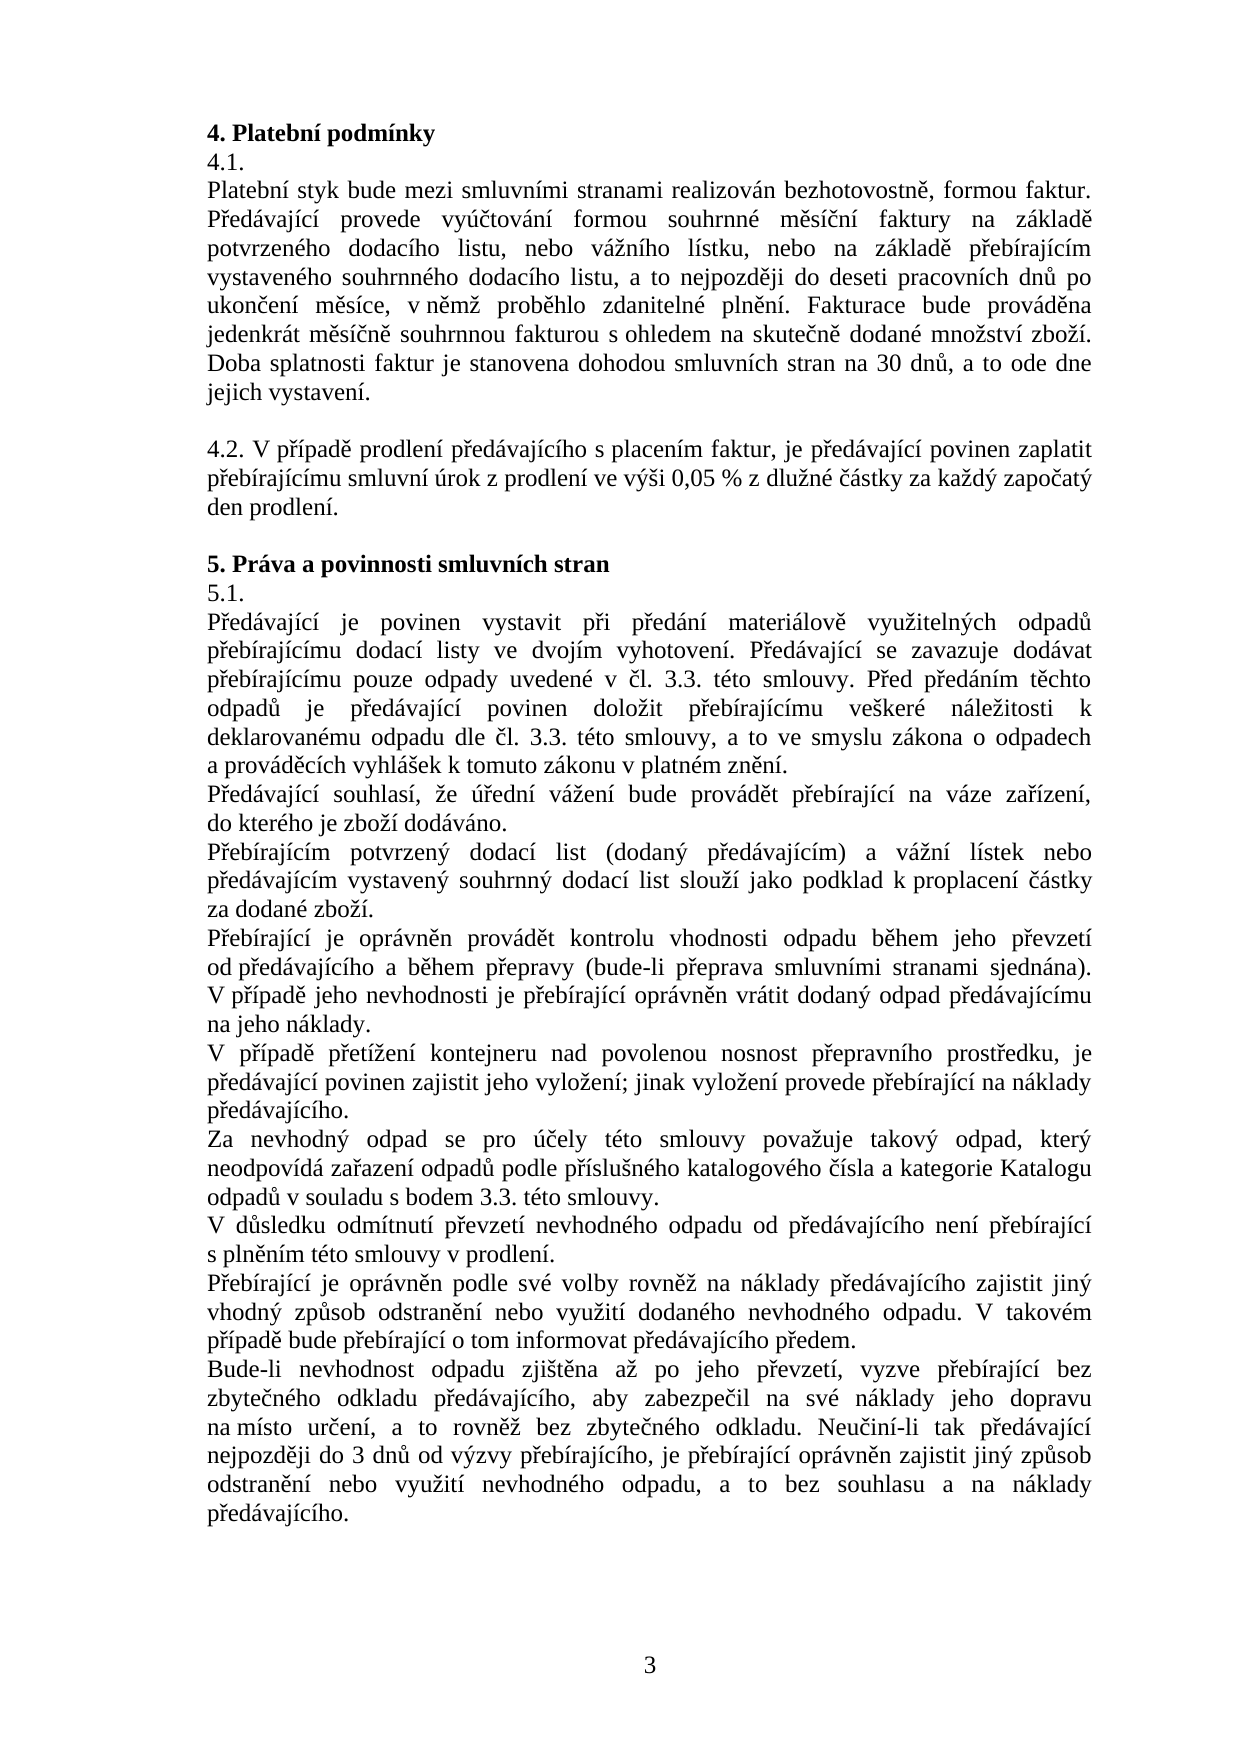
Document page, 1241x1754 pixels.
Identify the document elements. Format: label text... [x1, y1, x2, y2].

text Předávající souhlasí, že úřední vážení bude provádět přebírající na váze zařízení, do kterého je zboží dodáváno. [207, 779, 1092, 837]
text 4.1. [207, 147, 1092, 176]
text Bude-li nevhodnost odpadu zjištěna až po jeho převzetí, vyzve přebírající bez zbytečného odkladu předávajícího, aby zabezpečil na své náklady jeho dopravu na místo určení, a to rovněž bez zbytečného odkladu. Neučiní-li tak předávající nejpozději do 3 dnů od výzvy přebírajícího, je přebírající oprávněn zajistit jiný způsob odstranění nebo využití nevhodného odpadu, a to bez souhlasu a na náklady předávajícího. [207, 1354, 1092, 1527]
text 4. Platební podmínky [207, 118, 1092, 147]
text 4.2. V případě prodlení předávajícího s placením faktur, je předávající povinen zaplatit přebírajícímu smluvní úrok z prodlení ve výši 0,05 % z dlužné částky za každý započatý den prodlení. [207, 434, 1092, 521]
text Platební styk bude mezi smluvními stranami realizován bezhotovostně, formou faktur. Předávající provede vyúčtování formou souhrnné měsíční faktury na základě potvrzeného dodacího listu, nebo vážního lístku, nebo na základě přebírajícím vystaveného souhrnného dodacího listu, a to nejpozději do deseti pracovních dnů po ukončení měsíce, v němž proběhlo zdanitelné plnění. Fakturace bude prováděna jedenkrát měsíčně souhrnnou fakturou s ohledem na skutečně dodané množství zboží. Doba splatnosti faktur je stanovena dohodou smluvních stran na 30 dnů, a to ode dne jejich vystavení. [207, 176, 1092, 406]
text Přebírající je oprávněn podle své volby rovněž na náklady předávajícího zajistit jiný vhodný způsob odstranění nebo využití dodaného nevhodného odpadu. V takovém případě bude přebírající o tom informovat předávajícího předem. [207, 1268, 1092, 1354]
text 5. Práva a povinnosti smluvních stran [207, 549, 1092, 578]
text Předávající je povinen vystavit při předání materiálově využitelných odpadů přebírajícímu dodací listy ve dvojím vyhotovení. Předávající se zavazuje dodávat přebírajícímu pouze odpady uvedené v čl. 3.3. této smlouvy. Před předáním těchto odpadů je předávající povinen doložit přebírajícímu veškeré náležitosti k deklarovanému odpadu dle čl. 3.3. této smlouvy, a to ve smyslu zákona o odpadech a prováděcích vyhlášek k tomuto zákonu v platném znění. [207, 607, 1092, 779]
text 5.1. [207, 578, 1092, 607]
text V důsledku odmítnutí převzetí nevhodného odpadu od předávajícího není přebírající s plněním této smlouvy v prodlení. [207, 1211, 1092, 1268]
text Přebírající je oprávněn provádět kontrolu vhodnosti odpadu během jeho převzetí od předávajícího a během přepravy (bude-li přeprava smluvními stranami sjednána). V případě jeho nevhodnosti je přebírající oprávněn vrátit dodaný odpad předávajícímu na jeho náklady. [207, 923, 1092, 1038]
text Přebírajícím potvrzený dodací list (dodaný předávajícím) a vážní lístek nebo předávajícím vystavený souhrnný dodací list slouží jako podklad k proplacení částky za dodané zboží. [207, 837, 1092, 923]
text V případě přetížení kontejneru nad povolenou nosnost přepravního prostředku, je předávající povinen zajistit jeho vyložení; jinak vyložení provede přebírající na náklady předávajícího. [207, 1038, 1092, 1124]
text Za nevhodný odpad se pro účely této smlouvy považuje takový odpad, který neodpovídá zařazení odpadů podle příslušného katalogového čísla a kategorie Katalogu odpadů v souladu s bodem 3.3. této smlouvy. [207, 1124, 1092, 1211]
